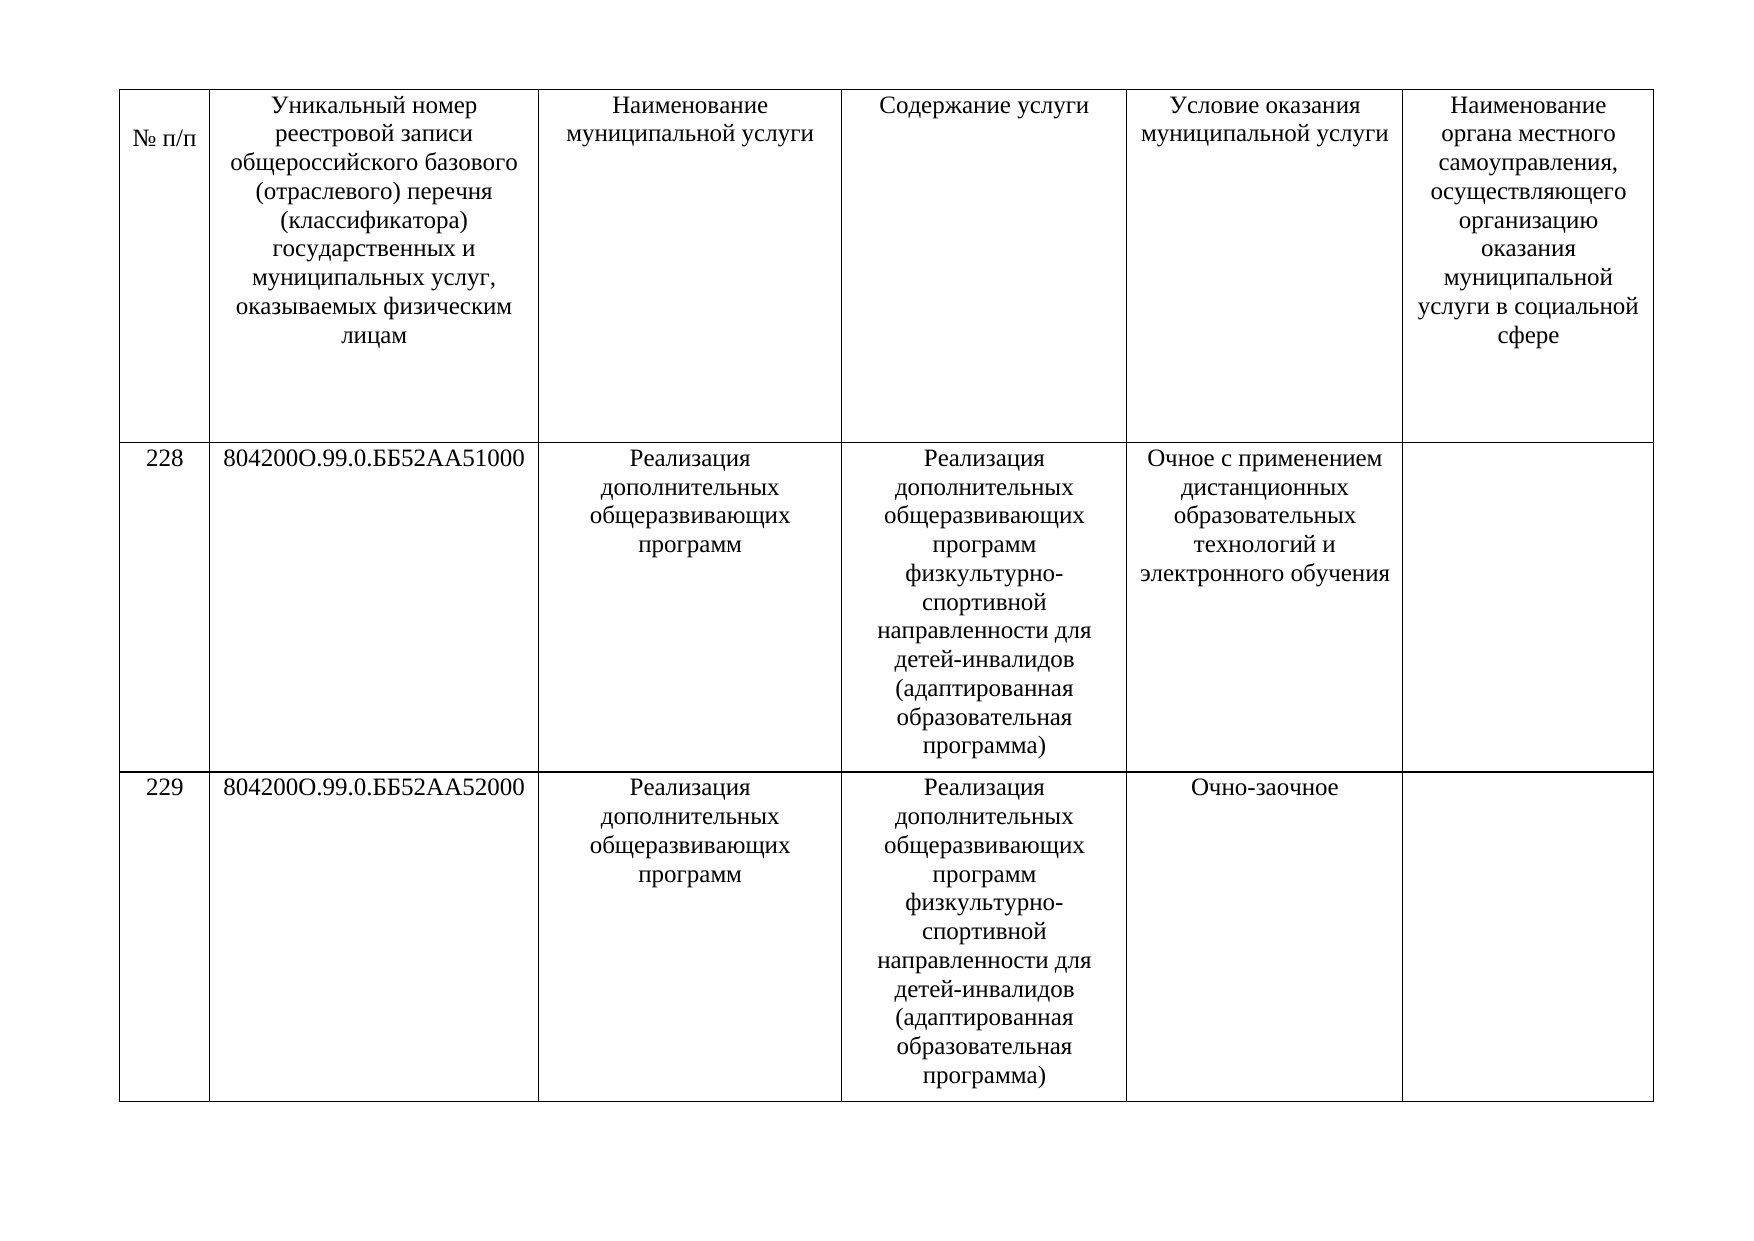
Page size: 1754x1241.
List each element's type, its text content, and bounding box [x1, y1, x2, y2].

table_cell 228 [120, 443, 209, 771]
table_cell Реализация дополнительных общеразвивающих программ [539, 773, 841, 1101]
table_header Условие оказания муниципальной услуги [1127, 90, 1402, 442]
table_header Содержание услуги [842, 90, 1126, 442]
table_cell Реализация дополнительных общеразвивающих программ физкультурно-спортивной направленности для детей-инвалидов (адаптированная образовательная программа) [842, 443, 1126, 771]
table_cell 229 [120, 773, 209, 1101]
table_header Наименование органа местного самоуправления, осуществляющего организацию оказания муниципальной услуги в социальной сфере [1403, 90, 1653, 442]
table_header № п/п [120, 90, 209, 442]
table_cell Очное с применением дистанционных образовательных технологий и электронного обучения [1127, 443, 1402, 771]
table_header Уникальный номер реестровой записи общероссийского базового (отраслевого) перечня (классификатора) государственных и муниципальных услуг, оказываемых физическим лицам [210, 90, 538, 442]
table_cell Очно-заочное [1127, 773, 1402, 1101]
table_cell Реализация дополнительных общеразвивающих программ [539, 443, 841, 771]
table_cell Реализация дополнительных общеразвивающих программ физкультурно-спортивной направленности для детей-инвалидов (адаптированная образовательная программа) [842, 773, 1126, 1101]
table_cell [1403, 443, 1653, 771]
table_cell 804200О.99.0.ББ52АА51000 [210, 443, 538, 771]
table_cell [1403, 773, 1653, 1101]
table_cell 804200О.99.0.ББ52АА52000 [210, 773, 538, 1101]
table_header Наименование муниципальной услуги [539, 90, 841, 442]
